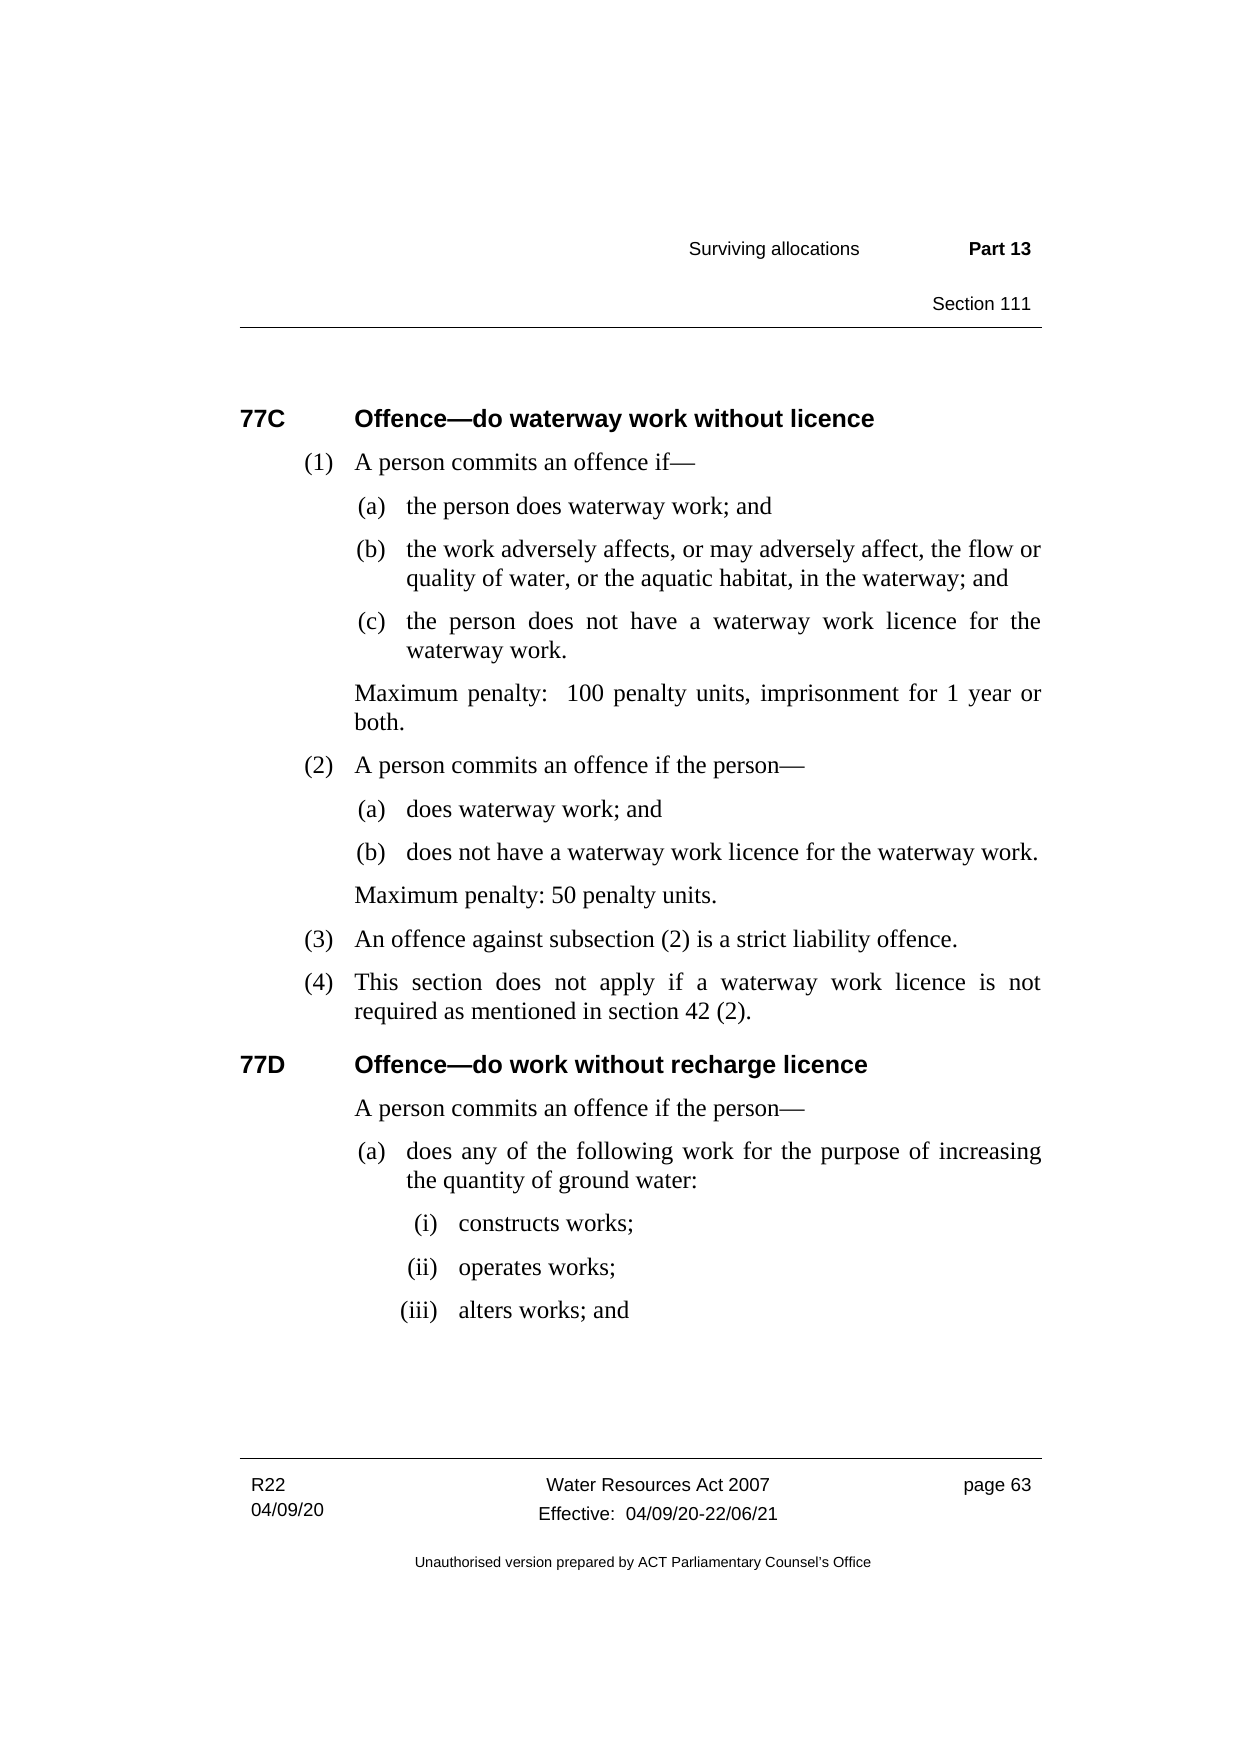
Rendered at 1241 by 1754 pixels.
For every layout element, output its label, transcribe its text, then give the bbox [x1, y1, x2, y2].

text 77C Offence—do waterway work without licence [239, 404, 1042, 433]
text (a) does waterway work; and [239, 794, 1042, 822]
text (4) This section does not apply if a waterway work licence is not required as mentioned in section 42 (2). [239, 967, 1042, 1024]
text (a) does any of the following work for the purpose of increasing the quantity of ground water: [239, 1136, 1042, 1194]
text A person commits an offence if the person— [354, 1093, 1042, 1122]
text (2) A person commits an offence if the person— [239, 750, 1042, 779]
text (b) the work adversely affects, or may adversely affect, the flow or quality of water, or the aquatic habitat, in the waterway; and [239, 534, 1042, 592]
text Maximum penalty: 50 penalty units. [354, 880, 1042, 909]
text (1) A person commits an offence if— [239, 447, 1042, 476]
text Maximum penalty: 100 penalty units, imprisonment for 1 year or both. [354, 678, 1042, 736]
text (a) the person does waterway work; and [239, 491, 1042, 519]
text (3) An offence against subsection (2) is a strict liability offence. [239, 924, 1042, 952]
text 77D Offence—do work without recharge licence [239, 1049, 1042, 1078]
text (ii) operates works; [239, 1252, 1042, 1280]
text (i) constructs works; [239, 1208, 1042, 1237]
text (iii) alters works; and [239, 1295, 1042, 1324]
text (c) the person does not have a waterway work licence for the waterway work. [239, 606, 1042, 664]
text (b) does not have a waterway work licence for the waterway work. [239, 837, 1042, 866]
